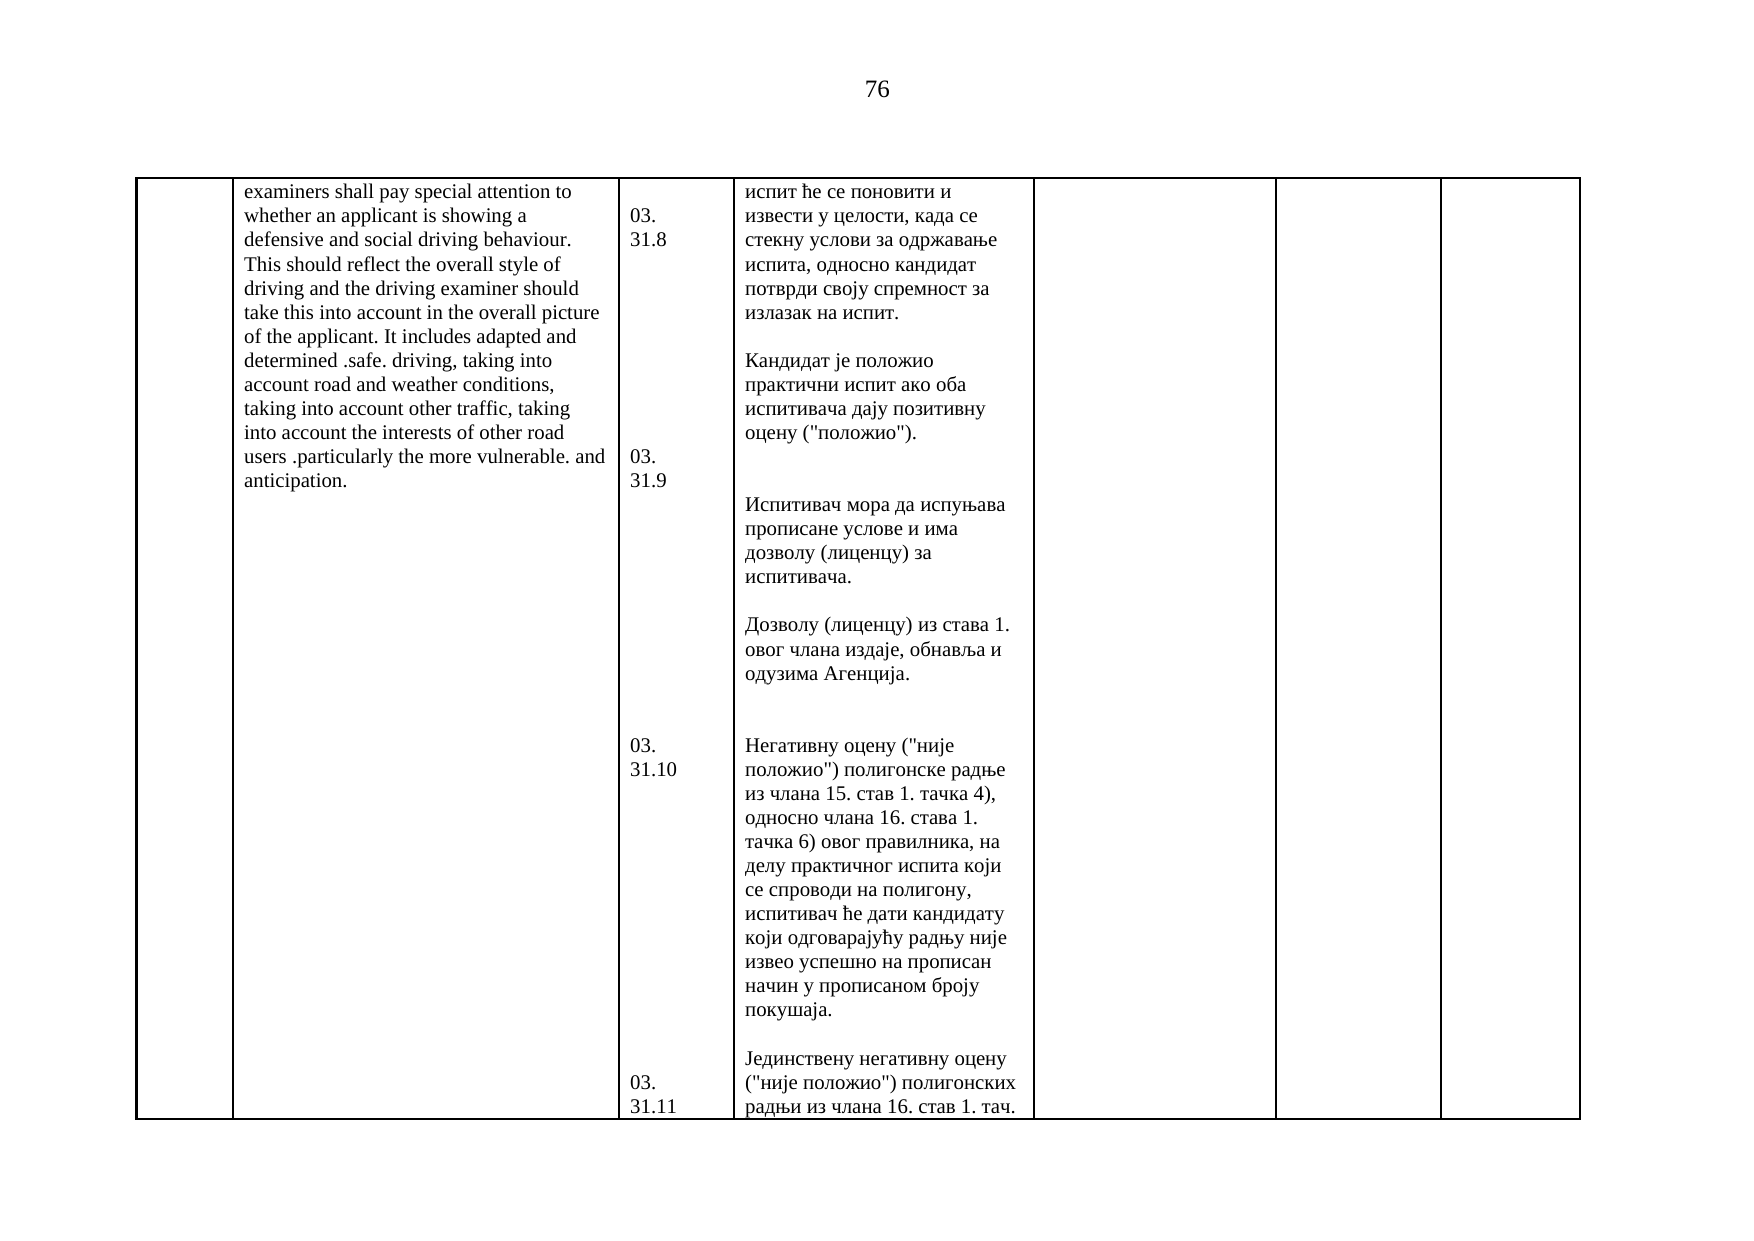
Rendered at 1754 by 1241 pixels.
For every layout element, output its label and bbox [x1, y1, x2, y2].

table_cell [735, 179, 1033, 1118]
table_cell [1277, 179, 1440, 1118]
table_cell [138, 179, 232, 1118]
table_cell [234, 179, 618, 1118]
table_cell [1035, 179, 1275, 1118]
table_cell [620, 179, 733, 1118]
table_cell [1442, 179, 1579, 1118]
